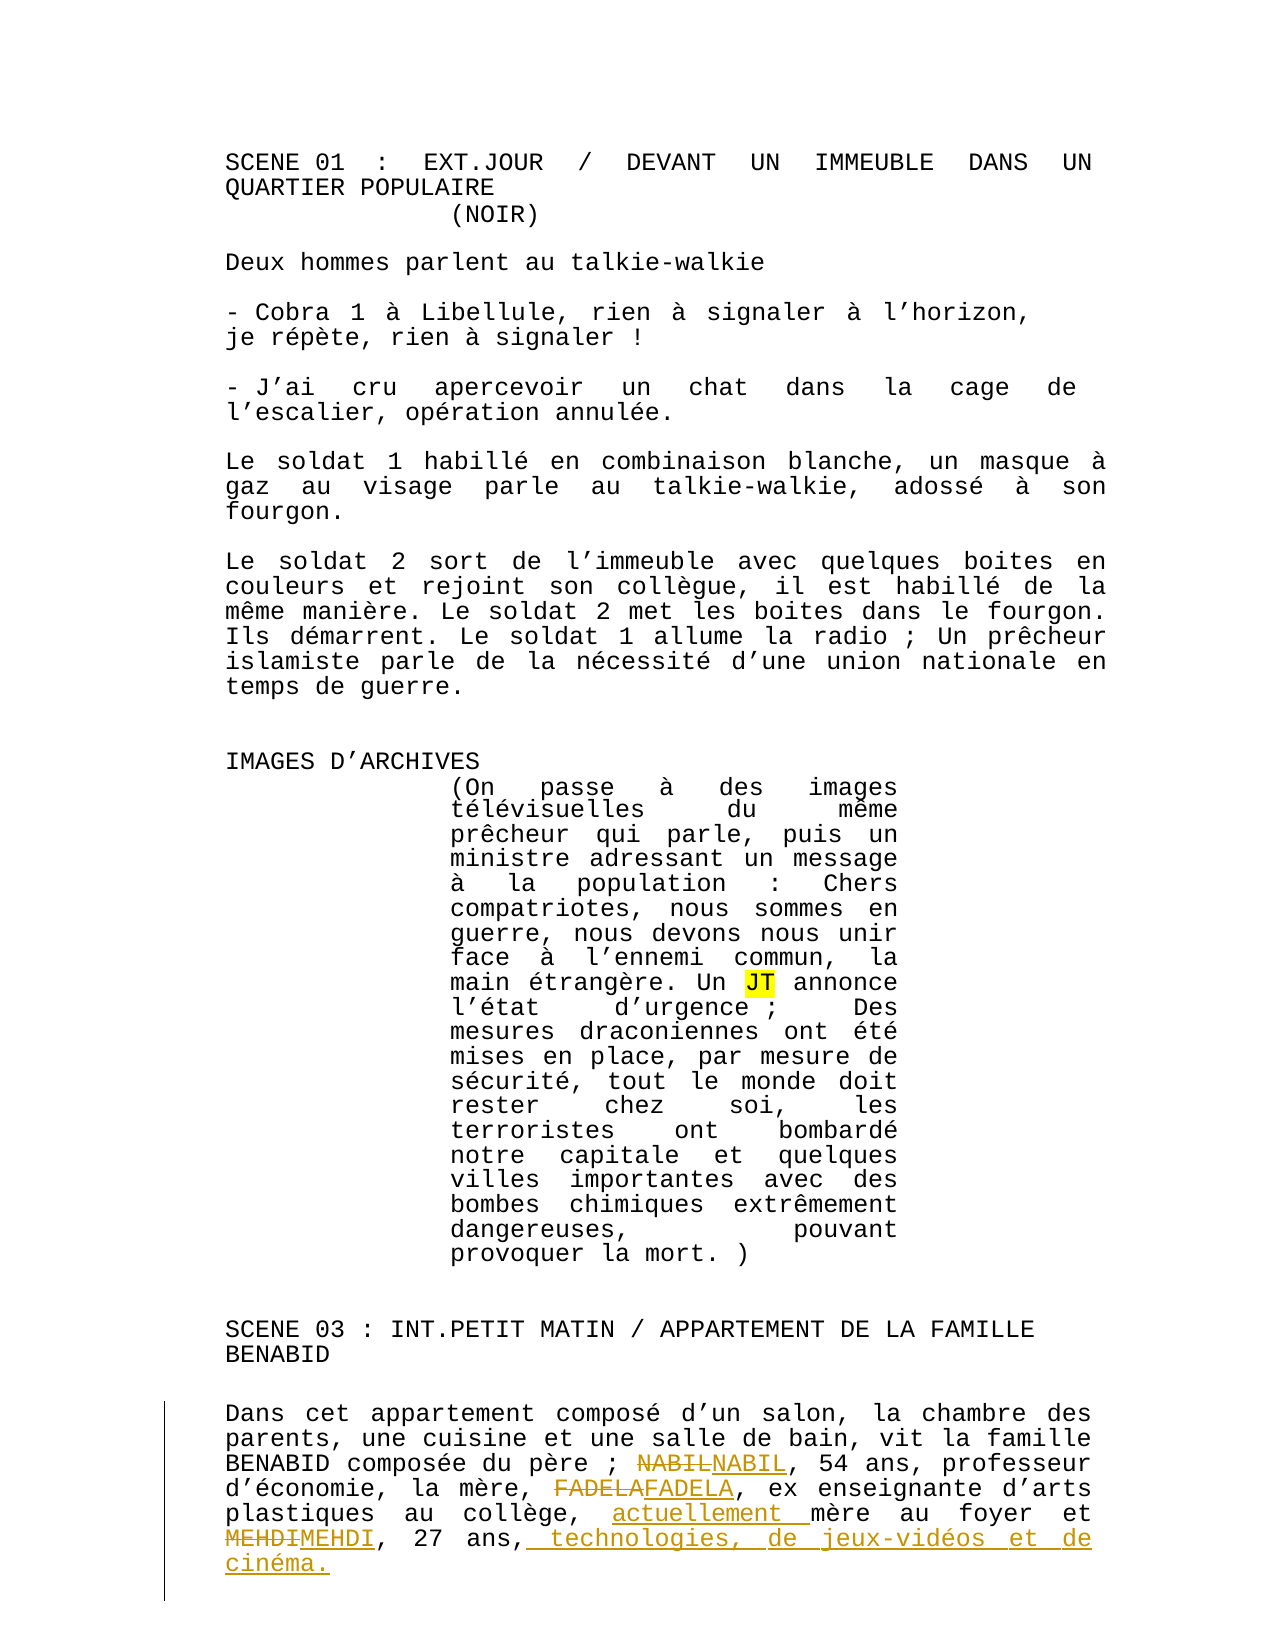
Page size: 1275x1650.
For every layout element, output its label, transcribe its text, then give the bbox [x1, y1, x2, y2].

list J’ai cru apercevoir un chat dans la cage de l’escalier, opération annulée. [225, 375, 1077, 425]
text (On passe à des images télévisuelles du même prêcheur qui parle, puis un ministre adressant un message à la population : Chers compatriotes, nous sommes en guerre, nous devons nous unir face à l’ennemi commun, la main étrangère. Un JT annonce l’état d’urgence ; Des mesures draconiennes ont été mises en place, par mesure de sécurité, tout le monde doit rester chez soi, les terroristes ont bombardé notre capitale et quelques villes importantes avec des bombes chimiques extrêmement dangereuses, pouvant provoquer la mort. ) [450, 776, 898, 1269]
text (NOIR) [450, 201, 1137, 228]
text SCENE 03 : INT.PETIT MATIN / APPARTEMENT DE LA FAMILLE BENABID [225, 1317, 1092, 1367]
text Le soldat 1 habillé en combinaison blanche, un masque à gaz au visage parle au talkie-walkie, adossé à son fourgon. [225, 450, 1107, 525]
text Le soldat 2 sort de l’immeuble avec quelques boites en couleurs et rejoint son collègue, il est habillé de la même manière. Le soldat 2 met les boites dans le fourgon. Ils démarrent. Le soldat 1 allume la radio ; Un prêcheur islamiste parle de la nécessité d’une union nationale en temps de guerre. [225, 549, 1107, 699]
text SCENE 01 : EXT.JOUR / DEVANT UN IMMEUBLE DANS UN QUARTIER POPULAIRE [225, 151, 1092, 201]
text IMAGES D’ARCHIVES [225, 748, 1137, 775]
text Deux hommes parlent au talkie-walkie [225, 249, 1137, 278]
list Cobra 1 à Libellule, rien à signaler à l’horizon, je répète, rien à signaler ! [225, 300, 1032, 350]
text Dans cet appartement composé d’un salon, la chambre des parents, une cuisine et une salle de bain, vit la famille BENABID composée du père ; , 54 ans, professeur d’économie, la mère, , ex enseignante d’arts plastiques au collège, mère au foyer et , 27 ans, [225, 1401, 1092, 1576]
